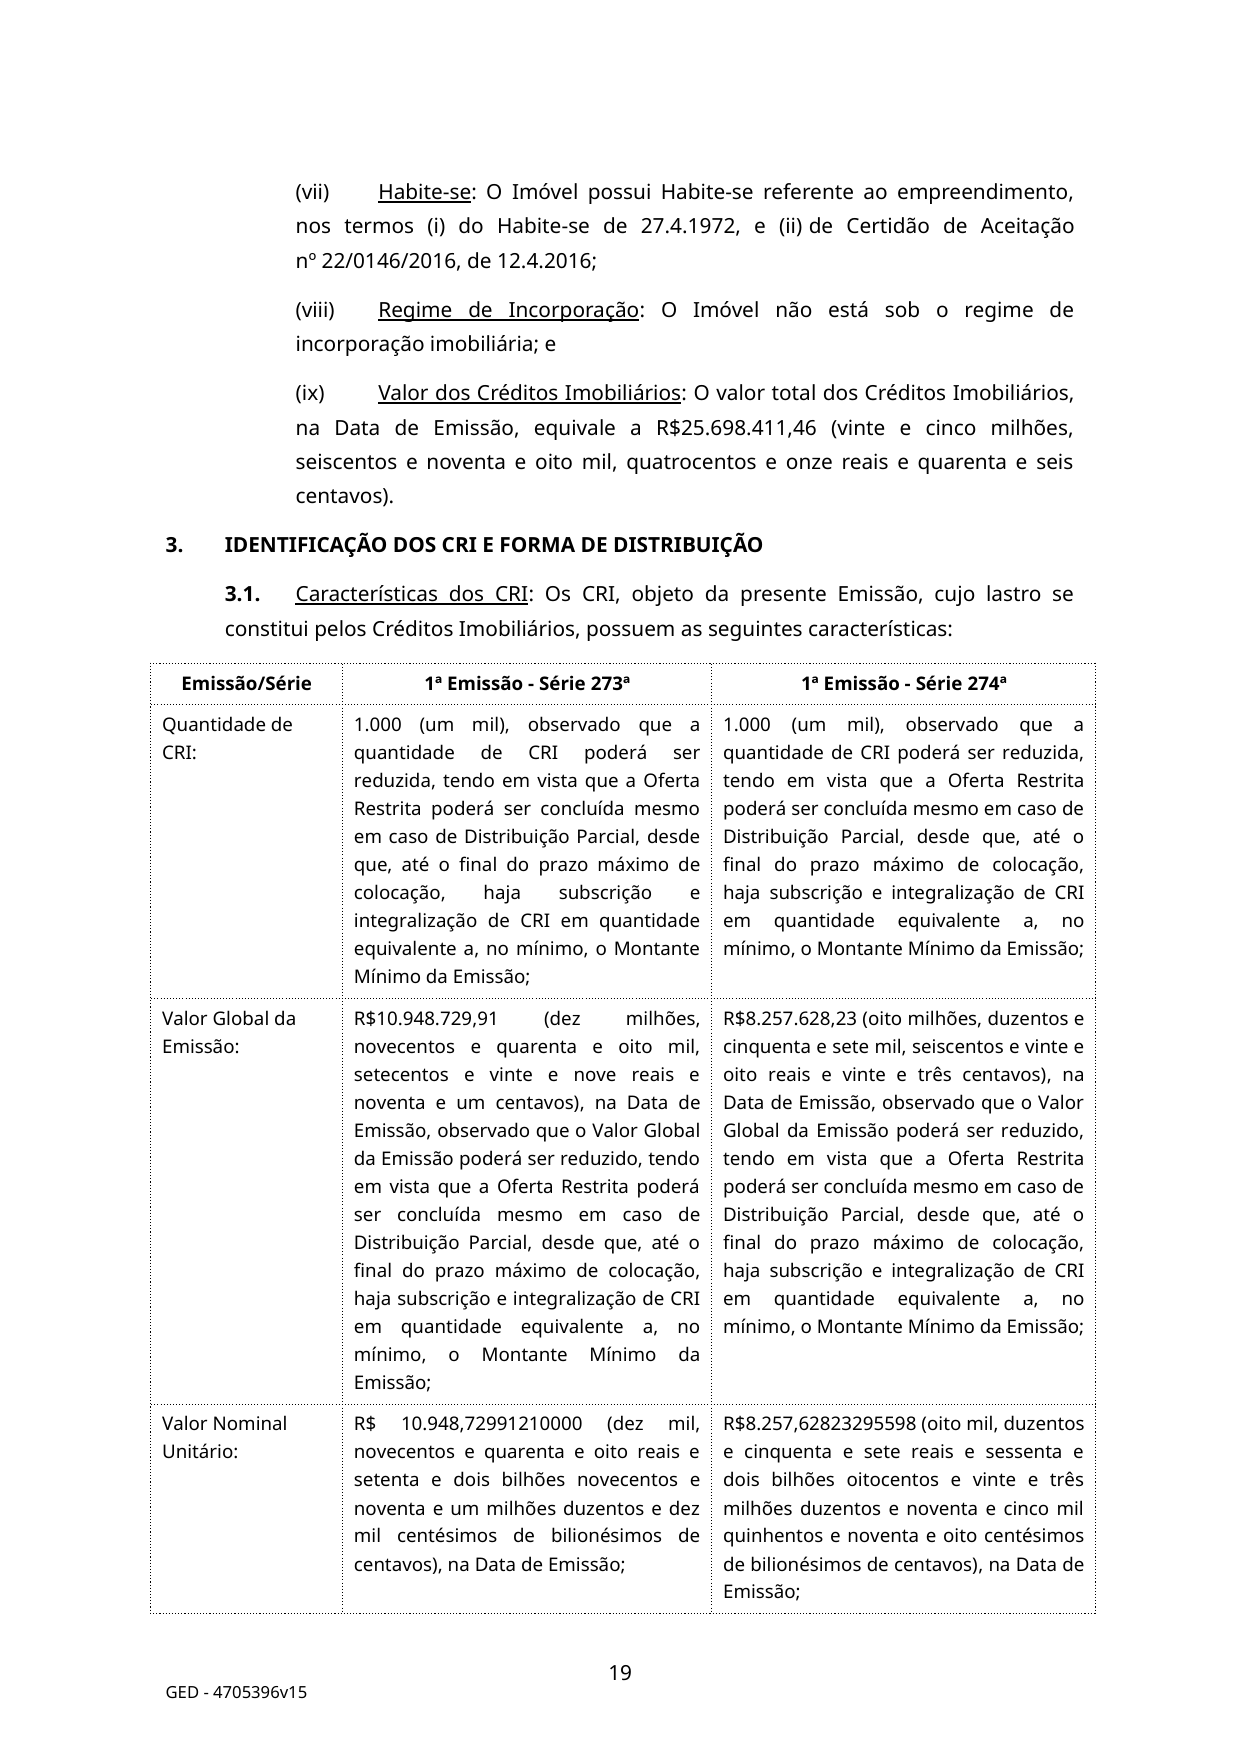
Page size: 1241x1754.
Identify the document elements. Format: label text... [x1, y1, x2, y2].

table_cell Valor Nominal Unitário: [151, 1404, 342, 1613]
text Características dos CRI: Os CRI, objeto da presente Emissão, cujo lastro se constitui pelos Créditos Imobiliários, possuem as seguintes características: [224, 579, 1075, 642]
table_header 1ª Emissão - Série 274ª [712, 663, 1096, 704]
table_cell R$8.257,62823295598 (oito mil, duzentos e cinquenta e sete reais e sessenta e dois bilhões oitocentos e vinte e três milhões duzentos e noventa e cinco mil quinhentos e noventa e oito centésimos de bilionésimos de centavos), na Data de Emissão; [712, 1404, 1096, 1613]
table_cell 1.000 (um mil), observado que a quantidade de CRI poderá ser reduzida, tendo em vista que a Oferta Restrita poderá ser concluída mesmo em caso de Distribuição Parcial, desde que, até o final do prazo máximo de colocação, haja subscrição e integralização de CRI em quantidade equivalente a, no mínimo, o Montante Mínimo da Emissão; [343, 704, 712, 998]
text Valor dos Créditos Imobiliários: O valor total dos Créditos Imobiliários, na Data de Emissão, equivale a R$25.698.411,46 (vinte e cinco milhões, seiscentos e noventa e oito mil, quatrocentos e onze reais e quarenta e seis centavos). [295, 378, 1075, 510]
text Habite-se: O Imóvel possui Habite-se referente ao empreendimento, nos termos (i) do Habite-se de 27.4.1972, e (ii) de Certidão de Aceitação nº 22/0146/2016, de 12.4.2016; [295, 177, 1075, 274]
table_header Emissão/Série [151, 663, 342, 704]
table_cell R$ 10.948,72991210000 (dez mil, novecentos e quarenta e oito reais e setenta e dois bilhões novecentos e noventa e um milhões duzentos e dez mil centésimos de bilionésimos de centavos), na Data de Emissão; [343, 1404, 712, 1613]
table_cell 1.000 (um mil), observado que a quantidade de CRI poderá ser reduzida, tendo em vista que a Oferta Restrita poderá ser concluída mesmo em caso de Distribuição Parcial, desde que, até o final do prazo máximo de colocação, haja subscrição e integralização de CRI em quantidade equivalente a, no mínimo, o Montante Mínimo da Emissão; [712, 704, 1096, 998]
text Regime de Incorporação: O Imóvel não está sob o regime de incorporação imobiliária; e [295, 295, 1075, 358]
table_cell R$8.257.628,23 (oito milhões, duzentos e cinquenta e sete mil, seiscentos e vinte e oito reais e vinte e três centavos), na Data de Emissão, observado que o Valor Global da Emissão poderá ser reduzido, tendo em vista que a Oferta Restrita poderá ser concluída mesmo em caso de Distribuição Parcial, desde que, até o final do prazo máximo de colocação, haja subscrição e integralização de CRI em quantidade equivalente a, no mínimo, o Montante Mínimo da Emissão; [712, 998, 1096, 1403]
table_cell Valor Global da Emissão: [151, 998, 342, 1403]
text IDENTIFICAÇÃO DOS CRI E FORMA DE DISTRIBUIÇÃO [165, 530, 1075, 559]
table_header 1ª Emissão - Série 273ª [343, 663, 712, 704]
table_cell R$10.948.729,91 (dez milhões, novecentos e quarenta e oito mil, setecentos e vinte e nove reais e noventa e um centavos), na Data de Emissão, observado que o Valor Global da Emissão poderá ser reduzido, tendo em vista que a Oferta Restrita poderá ser concluída mesmo em caso de Distribuição Parcial, desde que, até o final do prazo máximo de colocação, haja subscrição e integralização de CRI em quantidade equivalente a, no mínimo, o Montante Mínimo da Emissão; [343, 998, 712, 1403]
table_cell Quantidade de CRI: [151, 704, 342, 998]
